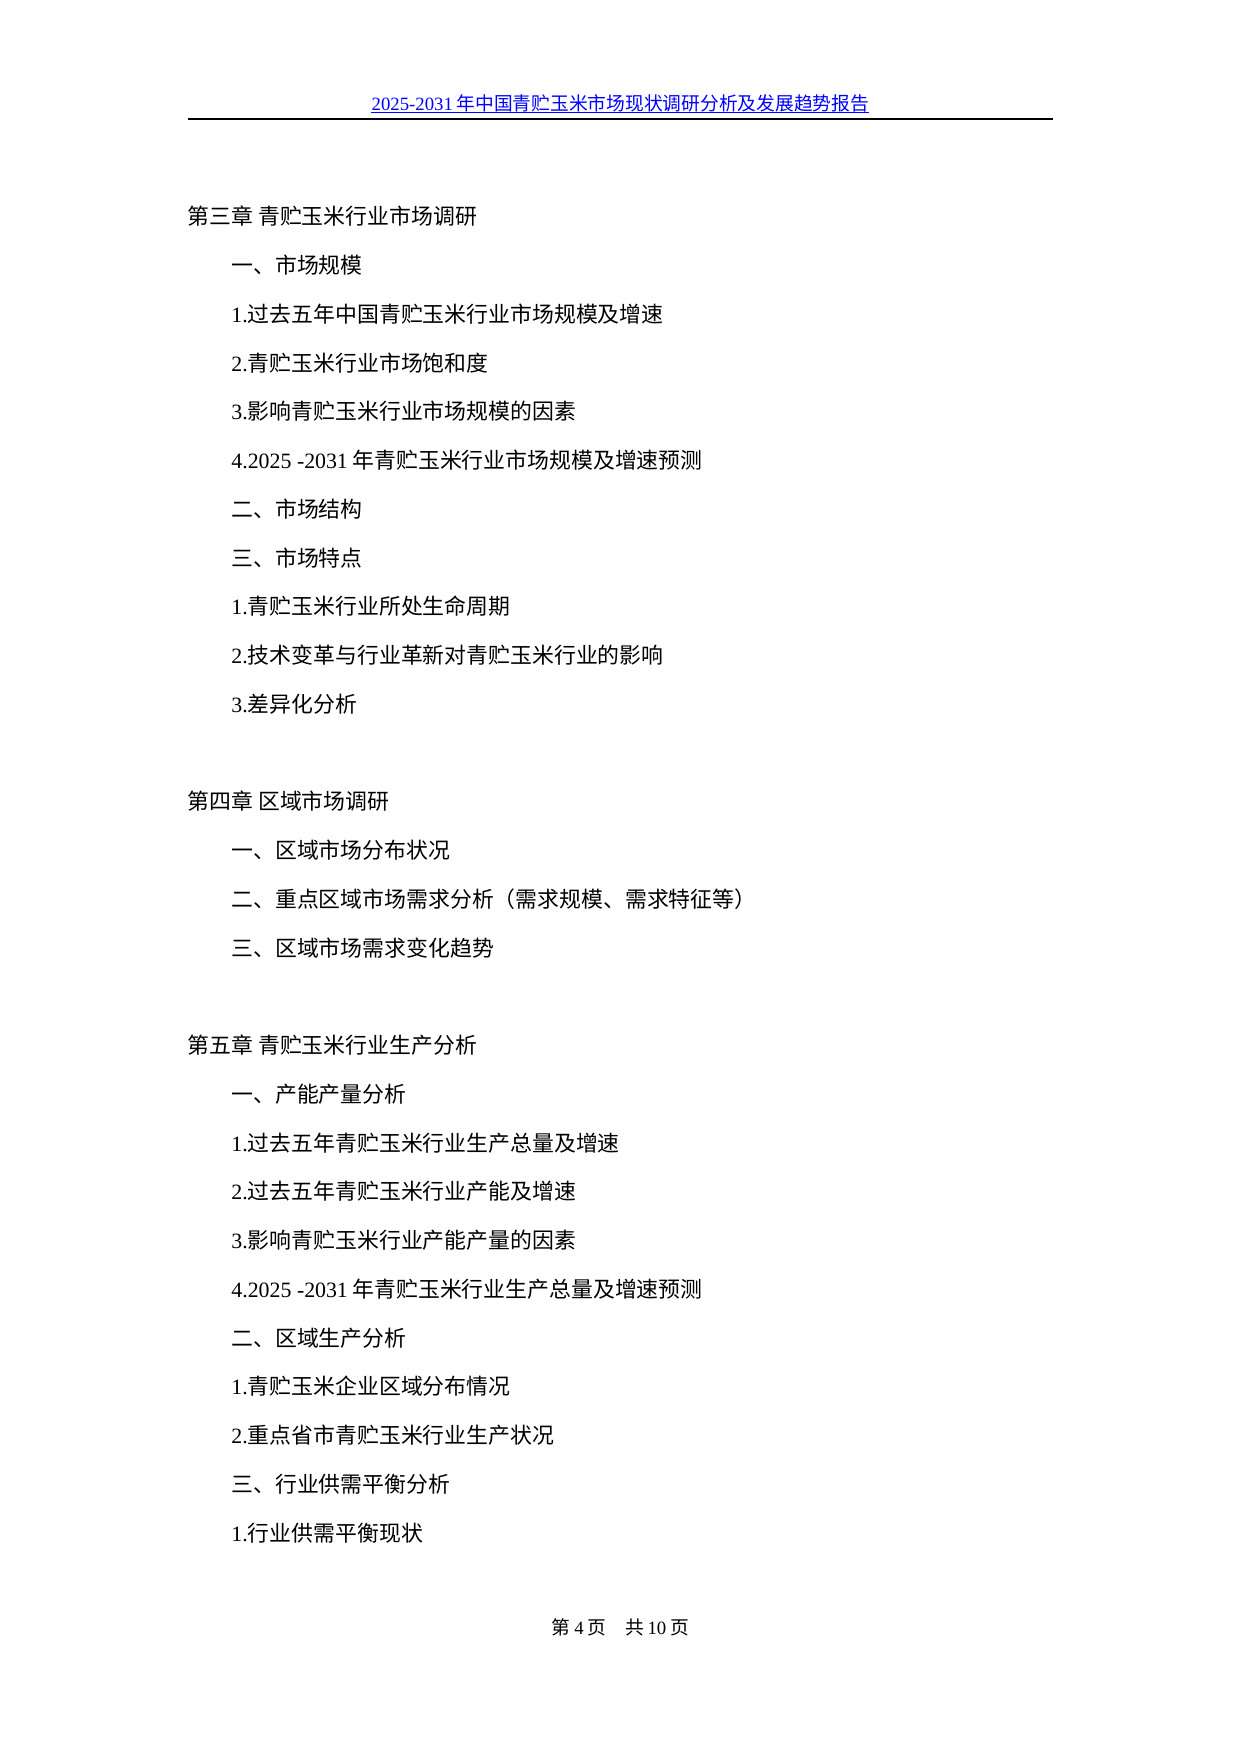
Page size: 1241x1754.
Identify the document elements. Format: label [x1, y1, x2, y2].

text [187, 150, 1053, 1548]
